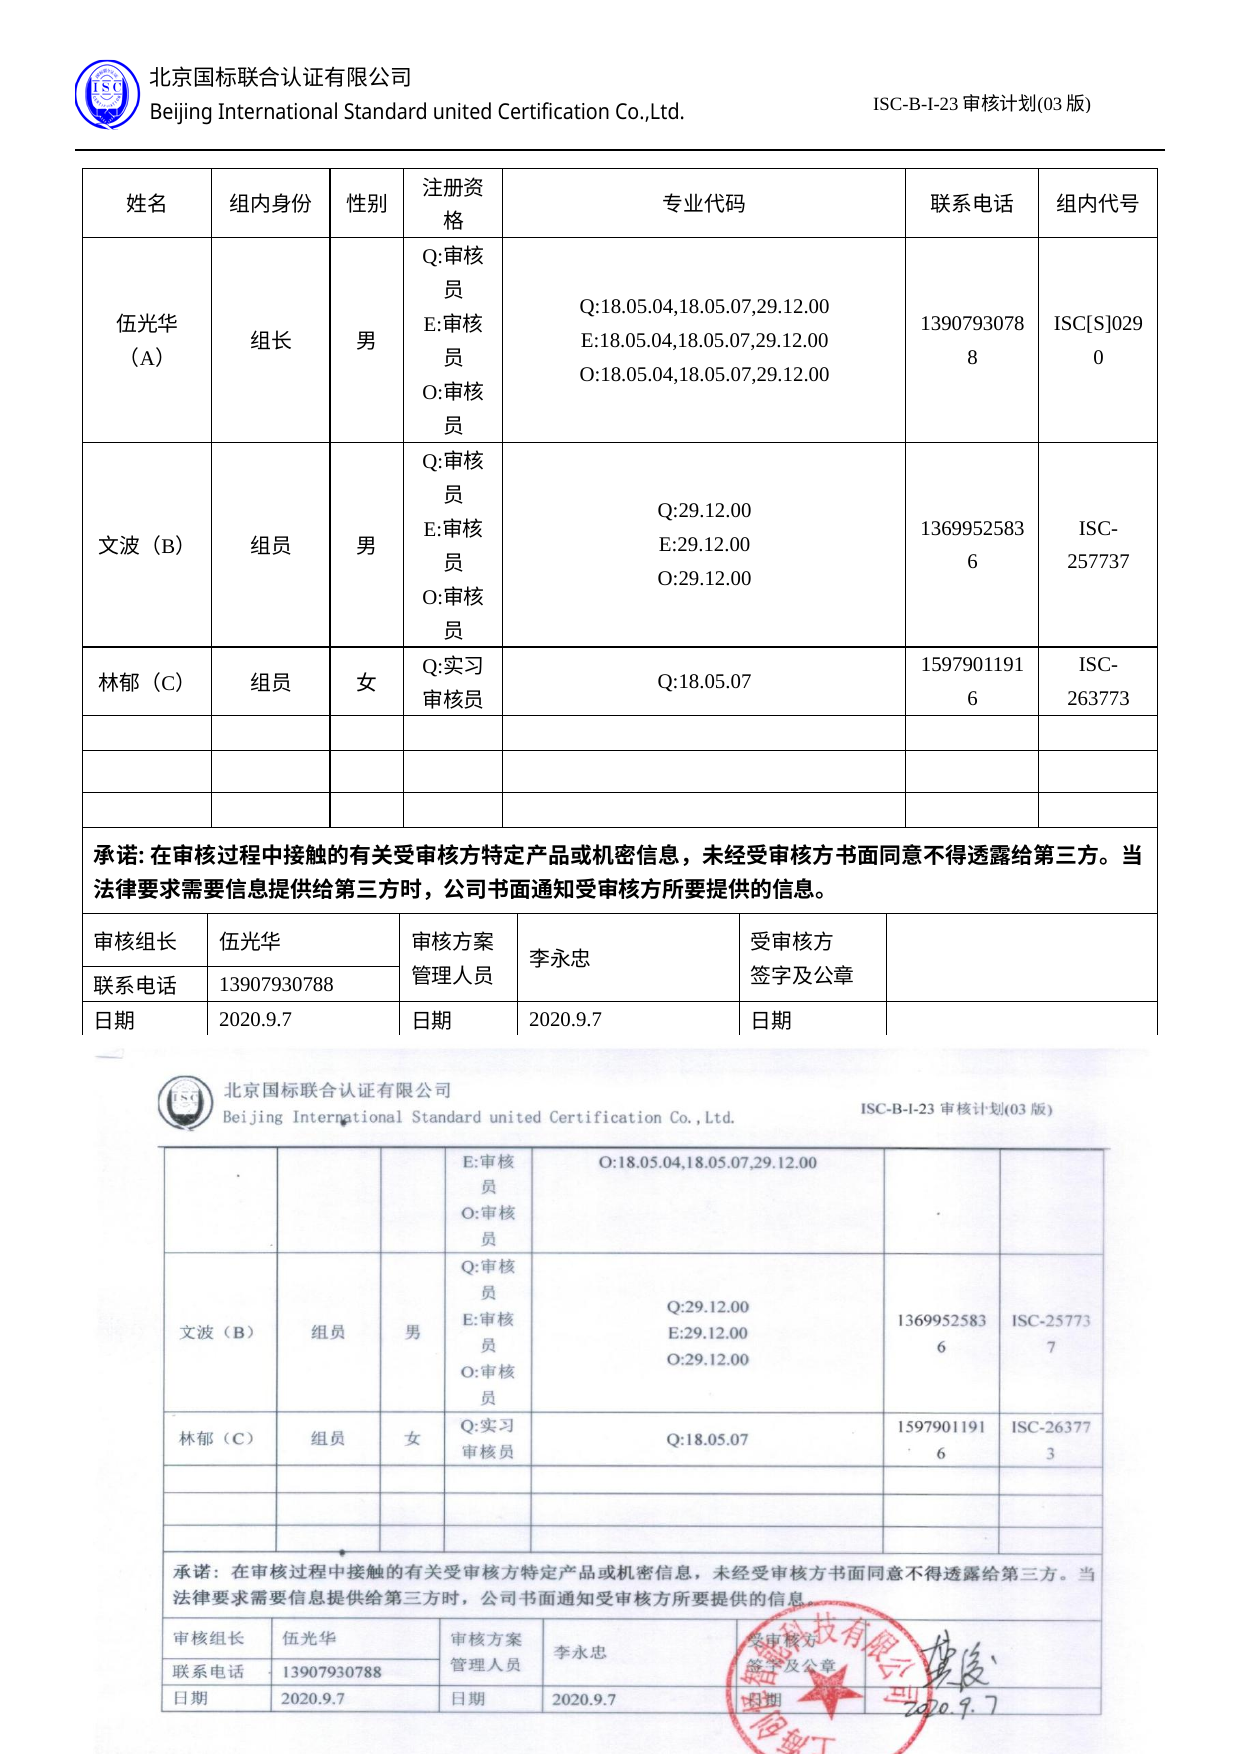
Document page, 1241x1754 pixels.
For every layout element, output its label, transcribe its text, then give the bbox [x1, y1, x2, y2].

table_cell [1039, 716, 1157, 750]
table_cell 13907930788 [208, 967, 399, 1001]
table_cell 组内代号 [1039, 169, 1157, 237]
table_cell 13699525836 [906, 443, 1038, 646]
table_cell ISC[S]0290 [1039, 238, 1157, 442]
table_cell Q:审核员 E:审核员 O:审核员 [404, 238, 502, 442]
table_cell 审核方案 管理人员 [400, 914, 517, 1001]
table_cell [331, 793, 403, 827]
table_cell 组员 [212, 443, 329, 646]
table_cell 2020.9.7 [208, 1002, 399, 1035]
table_cell Q:29.12.00 E:29.12.00 O:29.12.00 [503, 443, 905, 646]
picture [75, 59, 143, 129]
table_cell [212, 793, 329, 827]
table_cell 男 [331, 443, 403, 646]
table_cell 承诺: 在审核过程中接触的有关受审核方特定产品或机密信息，未经受审核方书面同意不得透露给第三方。当法律要求需要信息提供给第三方时，公司书面通知受审核方所要提供的信息。 [83, 828, 1157, 913]
table_cell 15979011916 [906, 648, 1038, 715]
table_cell [404, 793, 502, 827]
table_cell 性别 [331, 169, 403, 237]
table_cell 组内身份 [212, 169, 329, 237]
table_cell [503, 716, 905, 750]
table_cell [212, 751, 329, 792]
table_cell [906, 793, 1038, 827]
table_cell 伍光华 [208, 914, 399, 966]
table_cell [83, 751, 211, 792]
table_cell [404, 751, 502, 792]
table_cell [906, 751, 1038, 792]
table_cell 联系电话 [906, 169, 1038, 237]
table_cell 男 [331, 238, 403, 442]
table_cell 女 [331, 648, 403, 715]
table_cell [404, 716, 502, 750]
table_cell Q:审核员 E:审核员 O:审核员 [404, 443, 502, 646]
table_cell 受审核方 签字及公章 [740, 914, 886, 1001]
table_cell 日期 [83, 1002, 207, 1035]
table_cell 组长 [212, 238, 329, 442]
table_cell 联系电话 [83, 967, 207, 1001]
table_cell [331, 751, 403, 792]
table_cell 日期 [400, 1002, 517, 1035]
table_cell 13907930788 [906, 238, 1038, 442]
table_cell Q:18.05.04,18.05.07,29.12.00 E:18.05.04,18.05.07,29.12.00 O:18.05.04,18.05.07,29.12.00 [503, 238, 905, 442]
table_cell [331, 716, 403, 750]
table_cell Q:实习审核员 [404, 648, 502, 715]
picture [76, 1035, 1164, 1754]
table_cell [503, 793, 905, 827]
table_cell 李永忠 [518, 914, 739, 1001]
table_cell [1039, 793, 1157, 827]
table_cell 日期 [740, 1002, 886, 1035]
table_cell 林郁（C） [83, 648, 211, 715]
table_cell [503, 751, 905, 792]
table_cell 伍光华（A） [83, 238, 211, 442]
table_cell ISC-263773 [1039, 648, 1157, 715]
table_cell 姓名 [83, 169, 211, 237]
table_cell 2020.9.7 [518, 1002, 739, 1035]
table_cell [212, 716, 329, 750]
table_cell 专业代码 [503, 169, 905, 237]
table_cell [1039, 751, 1157, 792]
table_cell 审核组长 [83, 914, 207, 966]
table_cell [887, 1002, 1157, 1035]
table_cell 组员 [212, 648, 329, 715]
table_cell ISC-257737 [1039, 443, 1157, 646]
table_cell [906, 716, 1038, 750]
table_cell Q:18.05.07 [503, 648, 905, 715]
table_cell 文波（B） [83, 443, 211, 646]
table_cell [83, 716, 211, 750]
table_cell 注册资格 [404, 169, 502, 237]
table_cell [83, 793, 211, 827]
table_cell [887, 914, 1157, 1001]
